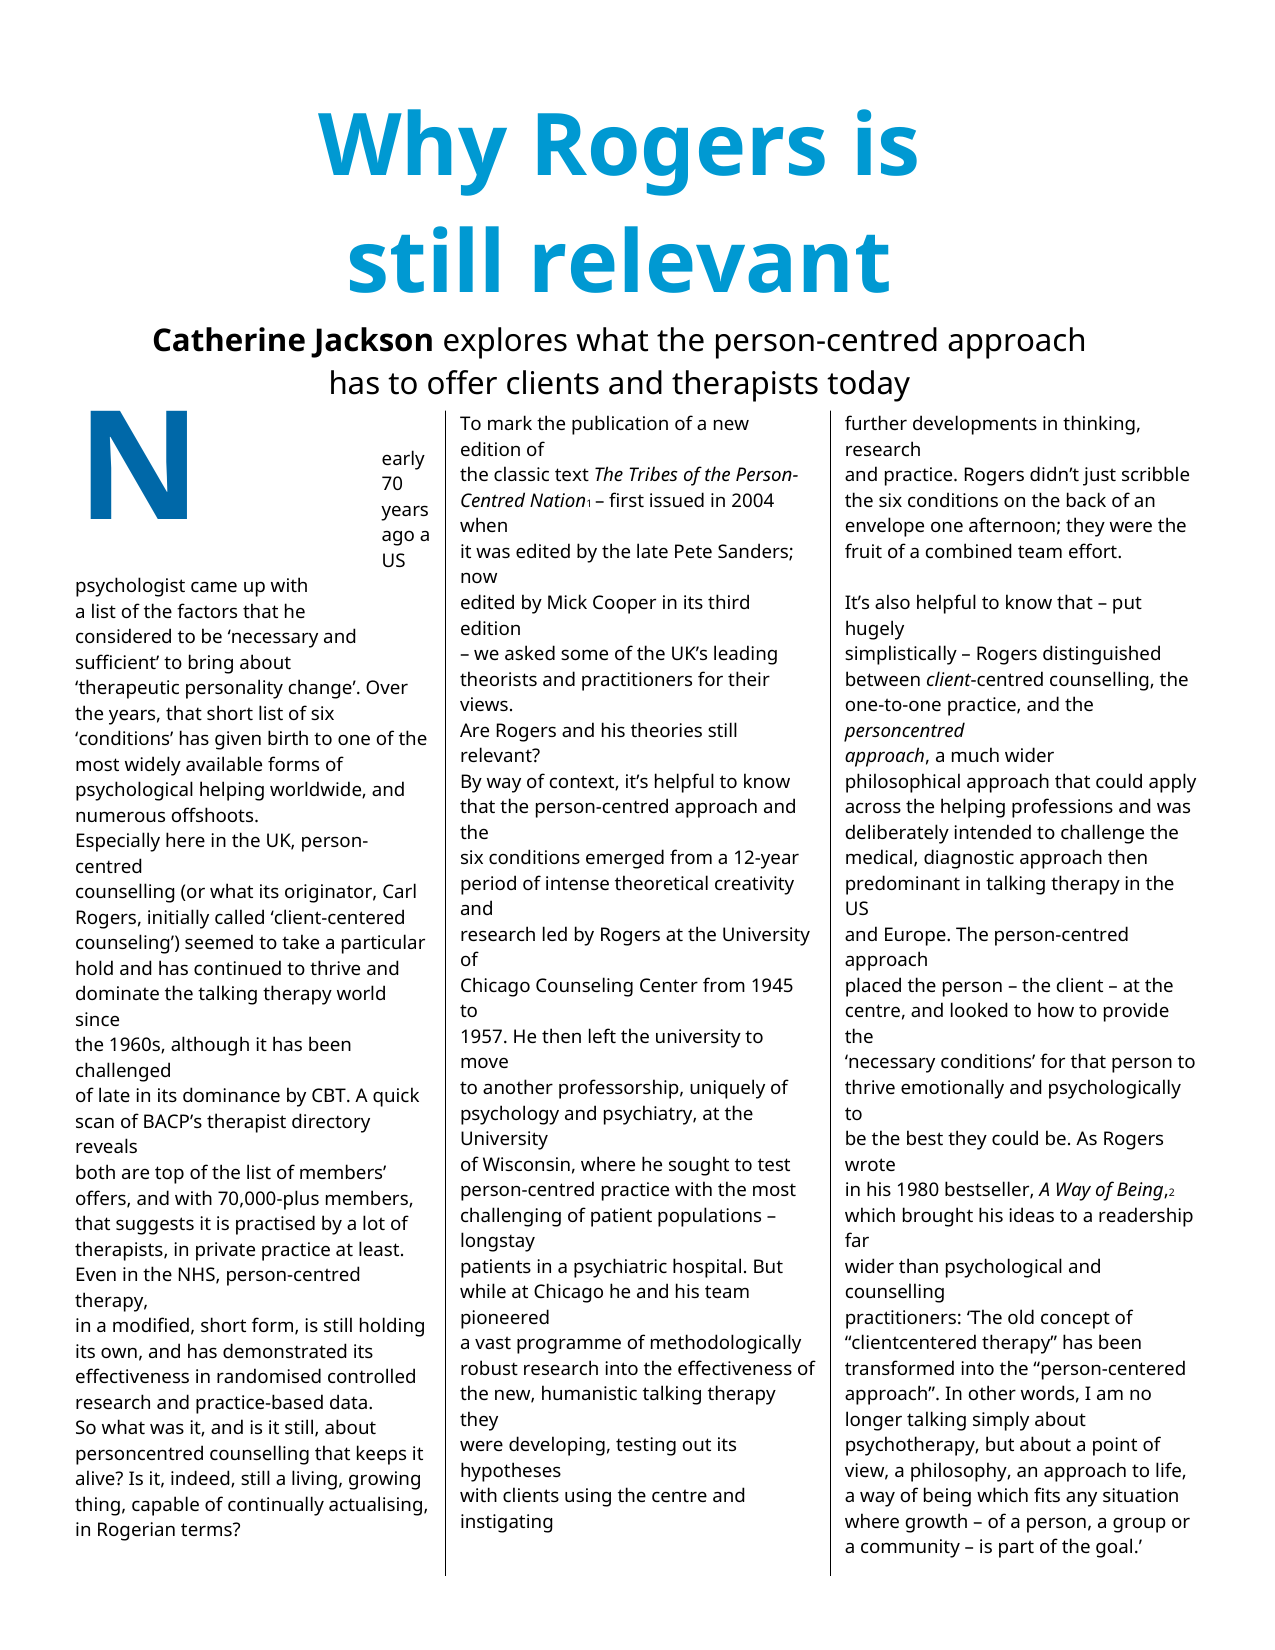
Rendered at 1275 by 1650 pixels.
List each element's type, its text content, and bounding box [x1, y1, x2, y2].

text To mark the publication of a new edition of [460, 411, 815, 462]
text 1957. He then left the university to move [460, 1023, 815, 1074]
text further developments in thinking, research [844, 411, 1200, 462]
text its own, and has demonstrated its [75, 1338, 430, 1363]
text edited by Mick Cooper in its third edition [460, 589, 815, 640]
text predominant in talking therapy in the US [844, 870, 1200, 921]
text the 1960s, although it has been challenged [75, 1032, 430, 1083]
text – we asked some of the UK’s leading [460, 640, 815, 666]
text challenging of patient populations – longstay [460, 1202, 815, 1253]
text Chicago Counseling Center from 1945 to [460, 972, 815, 1023]
text offers, and with 70,000-plus members, [75, 1185, 430, 1210]
text that the person-centred approach and the [460, 793, 815, 844]
text while at Chicago he and his team pioneered [460, 1278, 815, 1329]
text thrive emotionally and psychologically to [844, 1074, 1200, 1125]
text the six conditions on the back of an [844, 487, 1200, 513]
text practitioners: ‘The old concept of “clientcentered therapy” has been transformed into the “person-centered approach”. In other words, I am no longer talking simply about psychotherapy, but about a point of view, a philosophy, an approach to life, a way of being which fits any situation [844, 1304, 1200, 1508]
text dominate the talking therapy world since [75, 981, 430, 1032]
text ‘therapeutic personality change’. Over the years, that short list of six ‘conditions’ has given birth to one of the most widely available forms of psychological helping worldwide, and numerous offshoots. [75, 674, 430, 828]
text It’s also helpful to know that – put hugely [844, 589, 1200, 640]
text of Wisconsin, where he sought to test [460, 1151, 815, 1176]
text Centred Nation1 – first issued in 2004 when [460, 487, 815, 538]
text placed the person – the client – at the [844, 972, 1200, 998]
text Even in the NHS, person-centred therapy, [75, 1261, 430, 1312]
text the new, humanistic talking therapy they [460, 1381, 815, 1432]
text six conditions emerged from a 12-year [460, 844, 815, 870]
text centre, and looked to how to provide the [844, 998, 1200, 1049]
text wider than psychological and counselling [844, 1253, 1200, 1304]
text Rogers, initially called ‘client-centered [75, 904, 430, 930]
text psychology and psychiatry, at the University [460, 1100, 815, 1151]
text it was edited by the late Pete Sanders; now [460, 538, 815, 589]
text and practice. Rogers didn’t just scribble [844, 462, 1200, 487]
text which brought his ideas to a readership far [844, 1202, 1200, 1253]
text deliberately intended to challenge the [844, 819, 1200, 844]
text So what was it, and is it still, about personcentred counselling that keeps it alive? Is it, indeed, still a living, growing thing, capable of continually actualising, in Rogerian terms? [75, 1414, 430, 1542]
text period of intense theoretical creativity and [460, 870, 815, 921]
text a vast programme of methodologically [460, 1329, 815, 1355]
text therapists, in private practice at least. [75, 1236, 430, 1261]
text in a modified, short form, is still holding [75, 1312, 430, 1338]
text be the best they could be. As Rogers wrote [844, 1125, 1200, 1176]
text robust research into the effectiveness of [460, 1355, 815, 1381]
text By way of context, it’s helpful to know [460, 768, 815, 793]
text and Europe. The person-centred approach [844, 921, 1200, 972]
text considered to be ‘necessary and sufficient’ to bring about [75, 623, 430, 674]
text to another professorship, uniquely of [460, 1074, 815, 1100]
text were developing, testing out its hypotheses [460, 1432, 815, 1483]
text one-to-one practice, and the personcentred [844, 691, 1200, 742]
text theorists and practitioners for their views. [460, 666, 815, 717]
text research led by Rogers at the University of [460, 921, 815, 972]
text across the helping professions and was [844, 793, 1200, 819]
text fruit of a combined team effort. [844, 538, 1200, 564]
text both are top of the list of members’ [75, 1159, 430, 1185]
text effectiveness in randomised controlled [75, 1363, 430, 1389]
text person-centred practice with the most [460, 1176, 815, 1202]
text Are Rogers and his theories still relevant? [460, 717, 815, 768]
text Especially here in the UK, person-centred [75, 828, 430, 879]
text simplistically – Rogers distinguished [844, 640, 1200, 666]
text that suggests it is practised by a lot of [75, 1210, 430, 1236]
text scan of BACP’s therapist directory reveals [75, 1108, 430, 1159]
text philosophical approach that could apply [844, 768, 1200, 793]
text in his 1980 bestseller, A Way of Being,2 [844, 1176, 1200, 1202]
text ‘necessary conditions’ for that person to [844, 1049, 1200, 1074]
text counseling’) seemed to take a particular [75, 930, 430, 955]
text of late in its dominance by CBT. A quick [75, 1083, 430, 1108]
text patients in a psychiatric hospital. But [460, 1253, 815, 1278]
text between client-centred counselling, the [844, 666, 1200, 691]
text hold and has continued to thrive and [75, 955, 430, 981]
text the classic text The Tribes of the Person- [460, 462, 815, 487]
text counselling (or what its originator, Carl [75, 879, 430, 904]
text research and practice-based data. [75, 1389, 430, 1414]
text a list of the factors that he [75, 598, 430, 623]
text approach, a much wider [844, 742, 1200, 768]
text envelope one afternoon; they were the [844, 513, 1200, 538]
text with clients using the centre and instigating [460, 1483, 815, 1534]
text early 70 years ago a US psychologist came up with [75, 445, 430, 598]
text where growth – of a person, a group or [844, 1508, 1200, 1534]
text medical, diagnostic approach then [844, 844, 1200, 870]
text a community – is part of the goal.’ [844, 1534, 1200, 1559]
